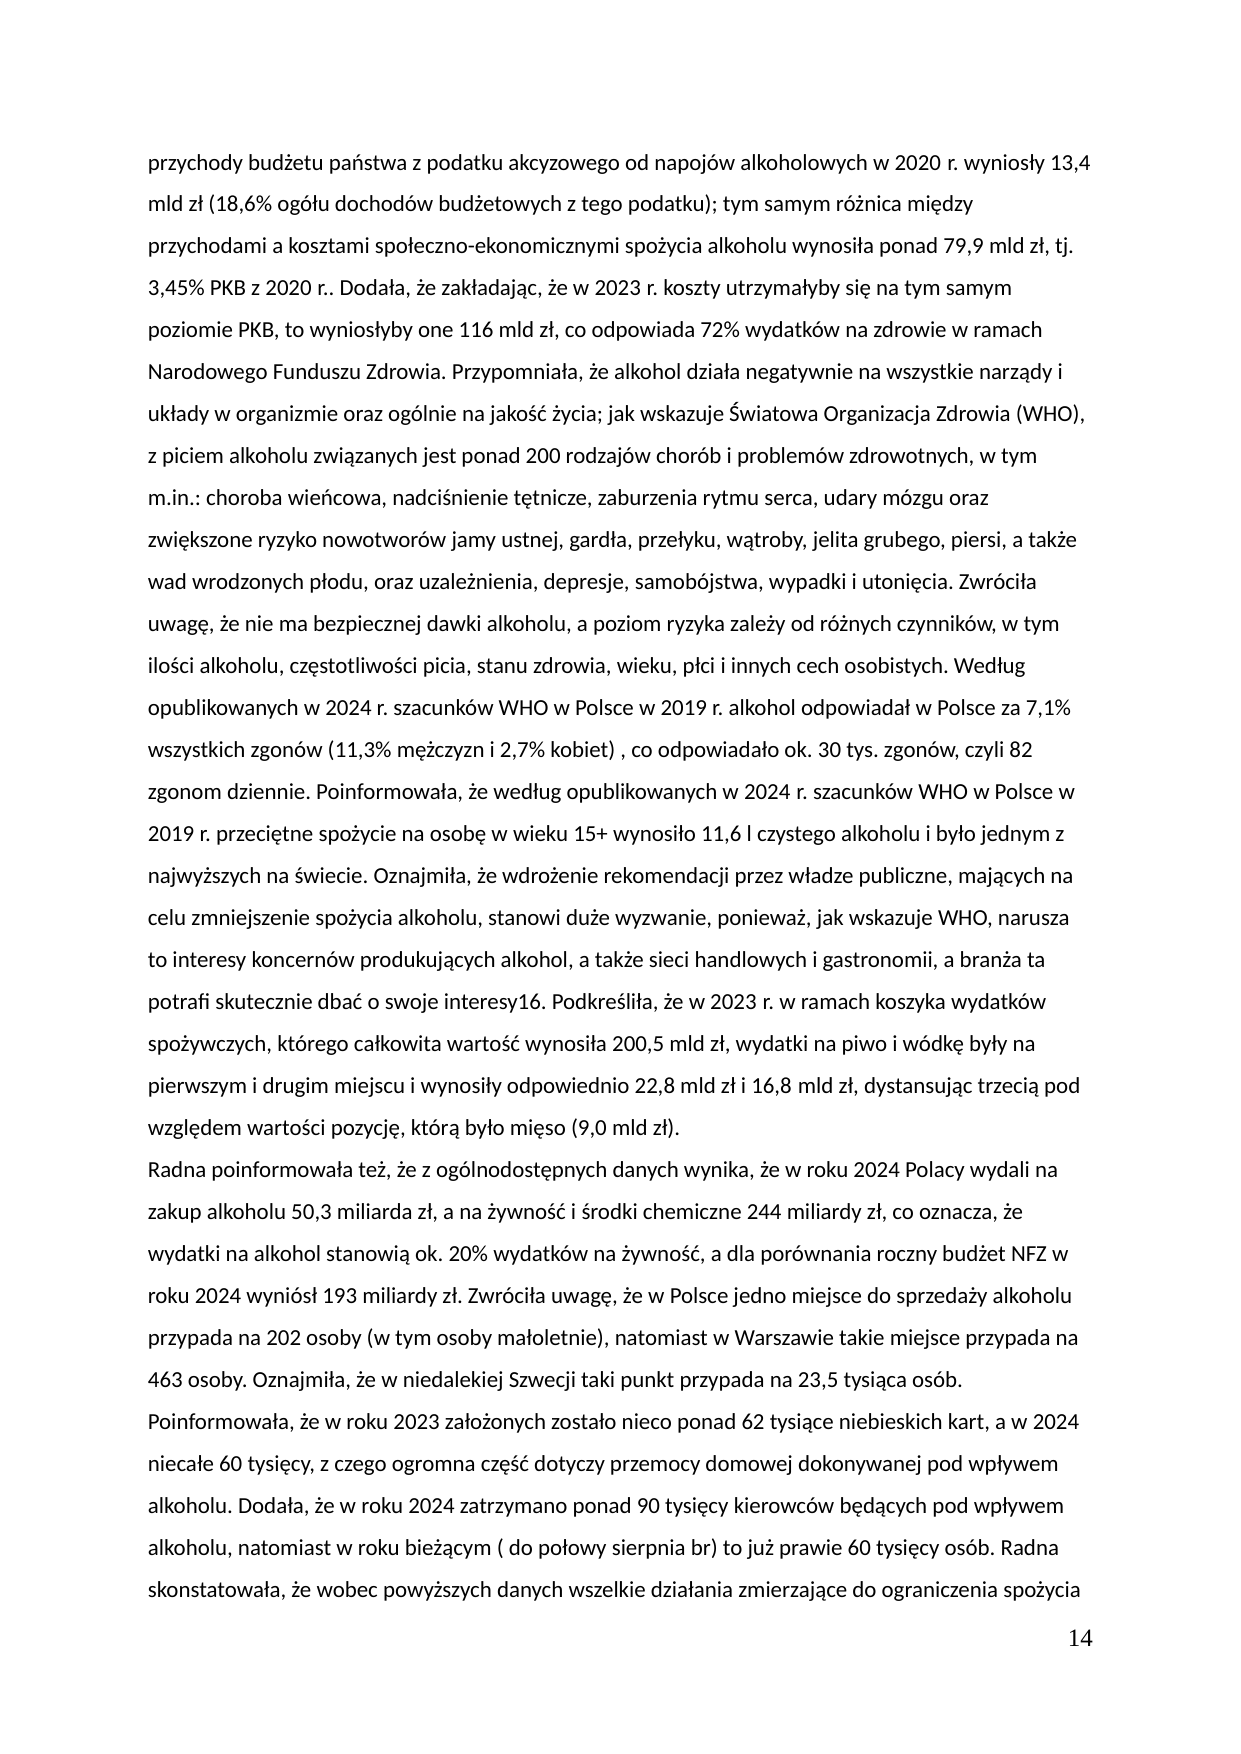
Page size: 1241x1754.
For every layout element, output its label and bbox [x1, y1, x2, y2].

text [148, 1155, 1093, 1603]
text [148, 148, 1093, 1141]
